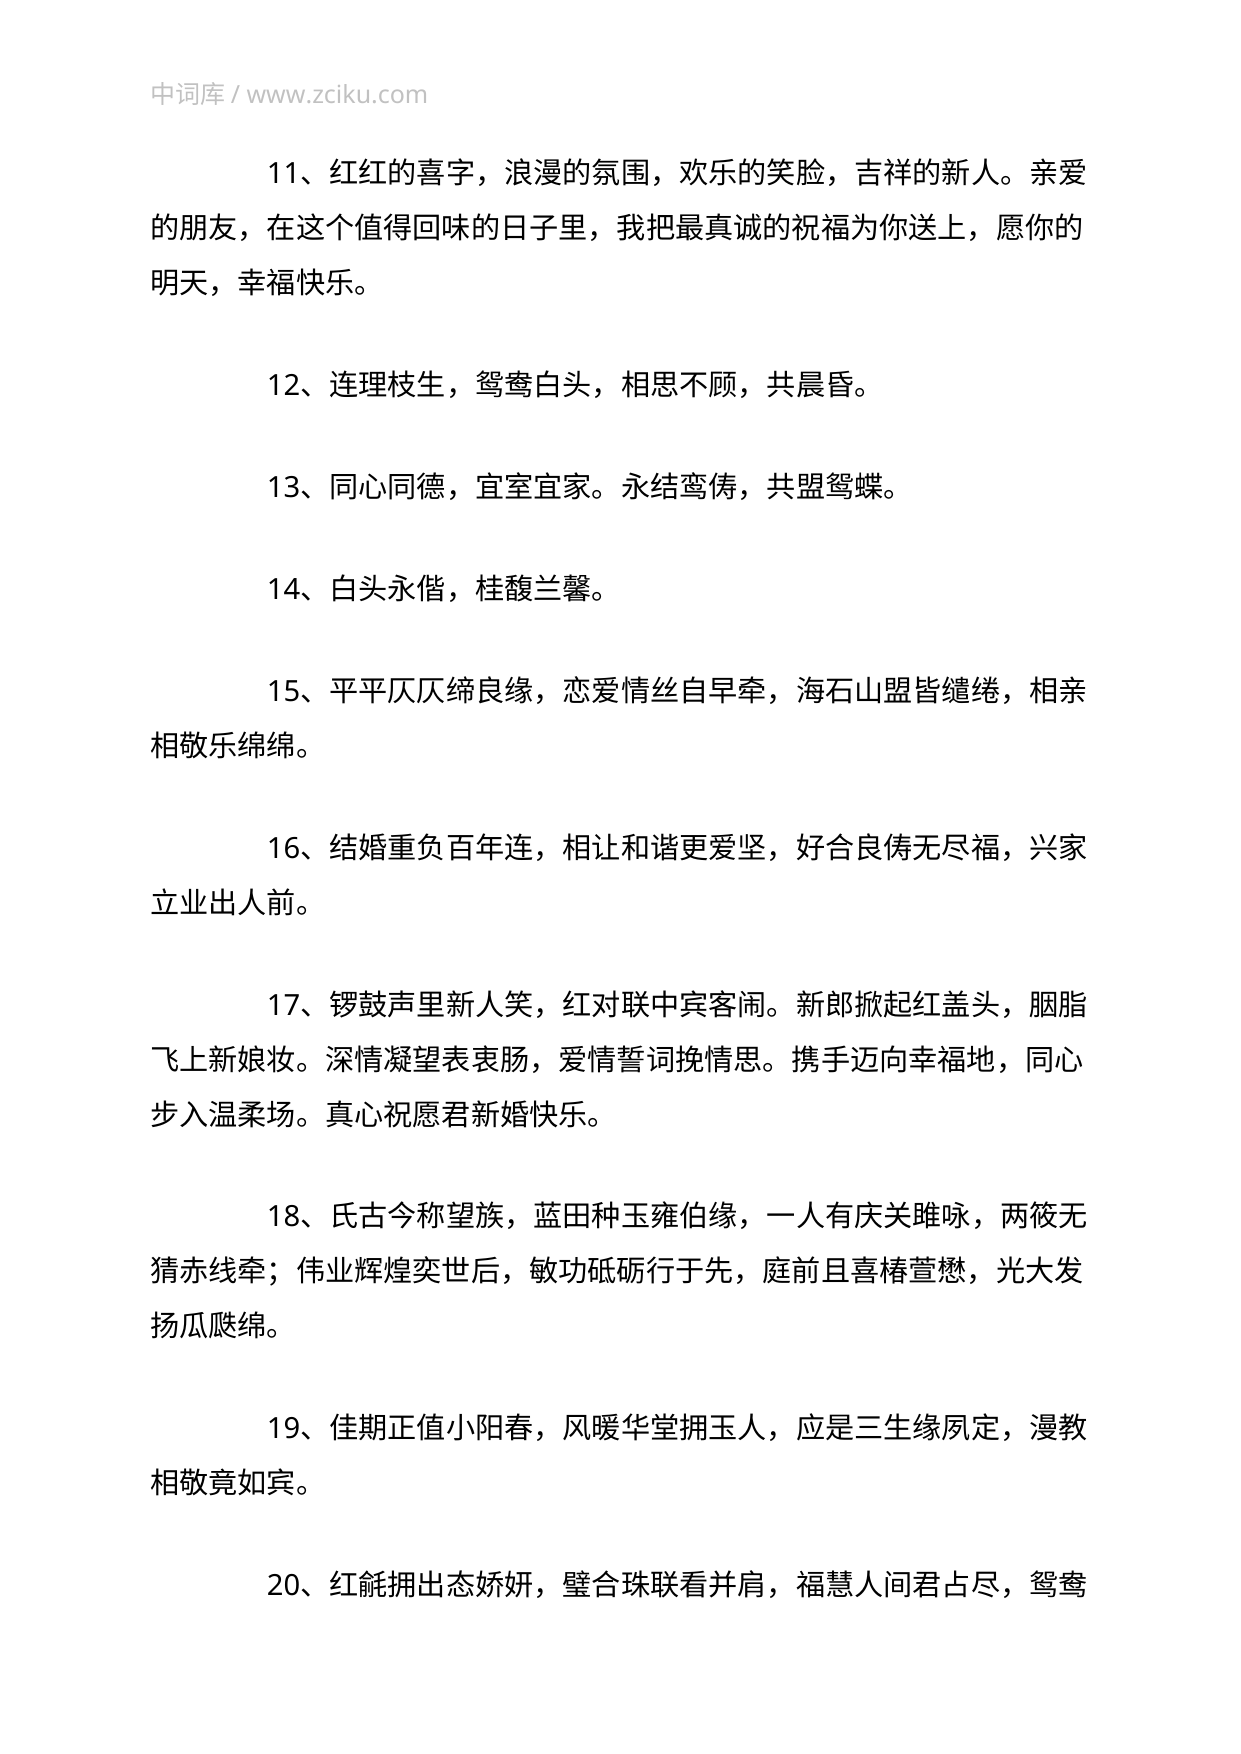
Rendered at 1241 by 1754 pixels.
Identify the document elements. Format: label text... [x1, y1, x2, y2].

text 18、氏古今称望族，蓝田种玉雍伯缘，一人有庆关雎咏，两筱无猜赤线牵；伟业辉煌奕世后，敏功砥砺行于先，庭前且喜椿萱懋，光大发扬瓜瓞绵。 [150, 1193, 1090, 1345]
text 12、连理枝生，鸳鸯白头，相思不顾，共晨昏。 [150, 362, 1090, 404]
text 15、平平仄仄缔良缘，恋爱情丝自早牵，海石山盟皆缱绻，相亲相敬乐绵绵。 [150, 668, 1090, 765]
text 19、佳期正值小阳春，风暖华堂拥玉人，应是三生缘夙定，漫教相敬竟如宾。 [150, 1404, 1090, 1502]
text 13、同心同德，宜室宜家。永结鸾俦，共盟鸳蝶。 [150, 464, 1090, 506]
text 14、白头永偕，桂馥兰馨。 [150, 566, 1090, 608]
text 11、红红的喜字，浪漫的氛围，欢乐的笑脸，吉祥的新人。亲爱的朋友，在这个值得回味的日子里，我把最真诚的祝福为你送上，愿你的明天，幸福快乐。 [150, 150, 1090, 302]
text 16、结婚重负百年连，相让和谐更爱坚，好合良俦无尽福，兴家立业出人前。 [150, 824, 1090, 922]
text 17、锣鼓声里新人笑，红对联中宾客闹。新郎掀起红盖头，胭脂飞上新娘妆。深情凝望表衷肠，爱情誓词挽情思。携手迈向幸福地，同心步入温柔场。真心祝愿君新婚快乐。 [150, 981, 1090, 1133]
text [150, 1561, 1090, 1604]
